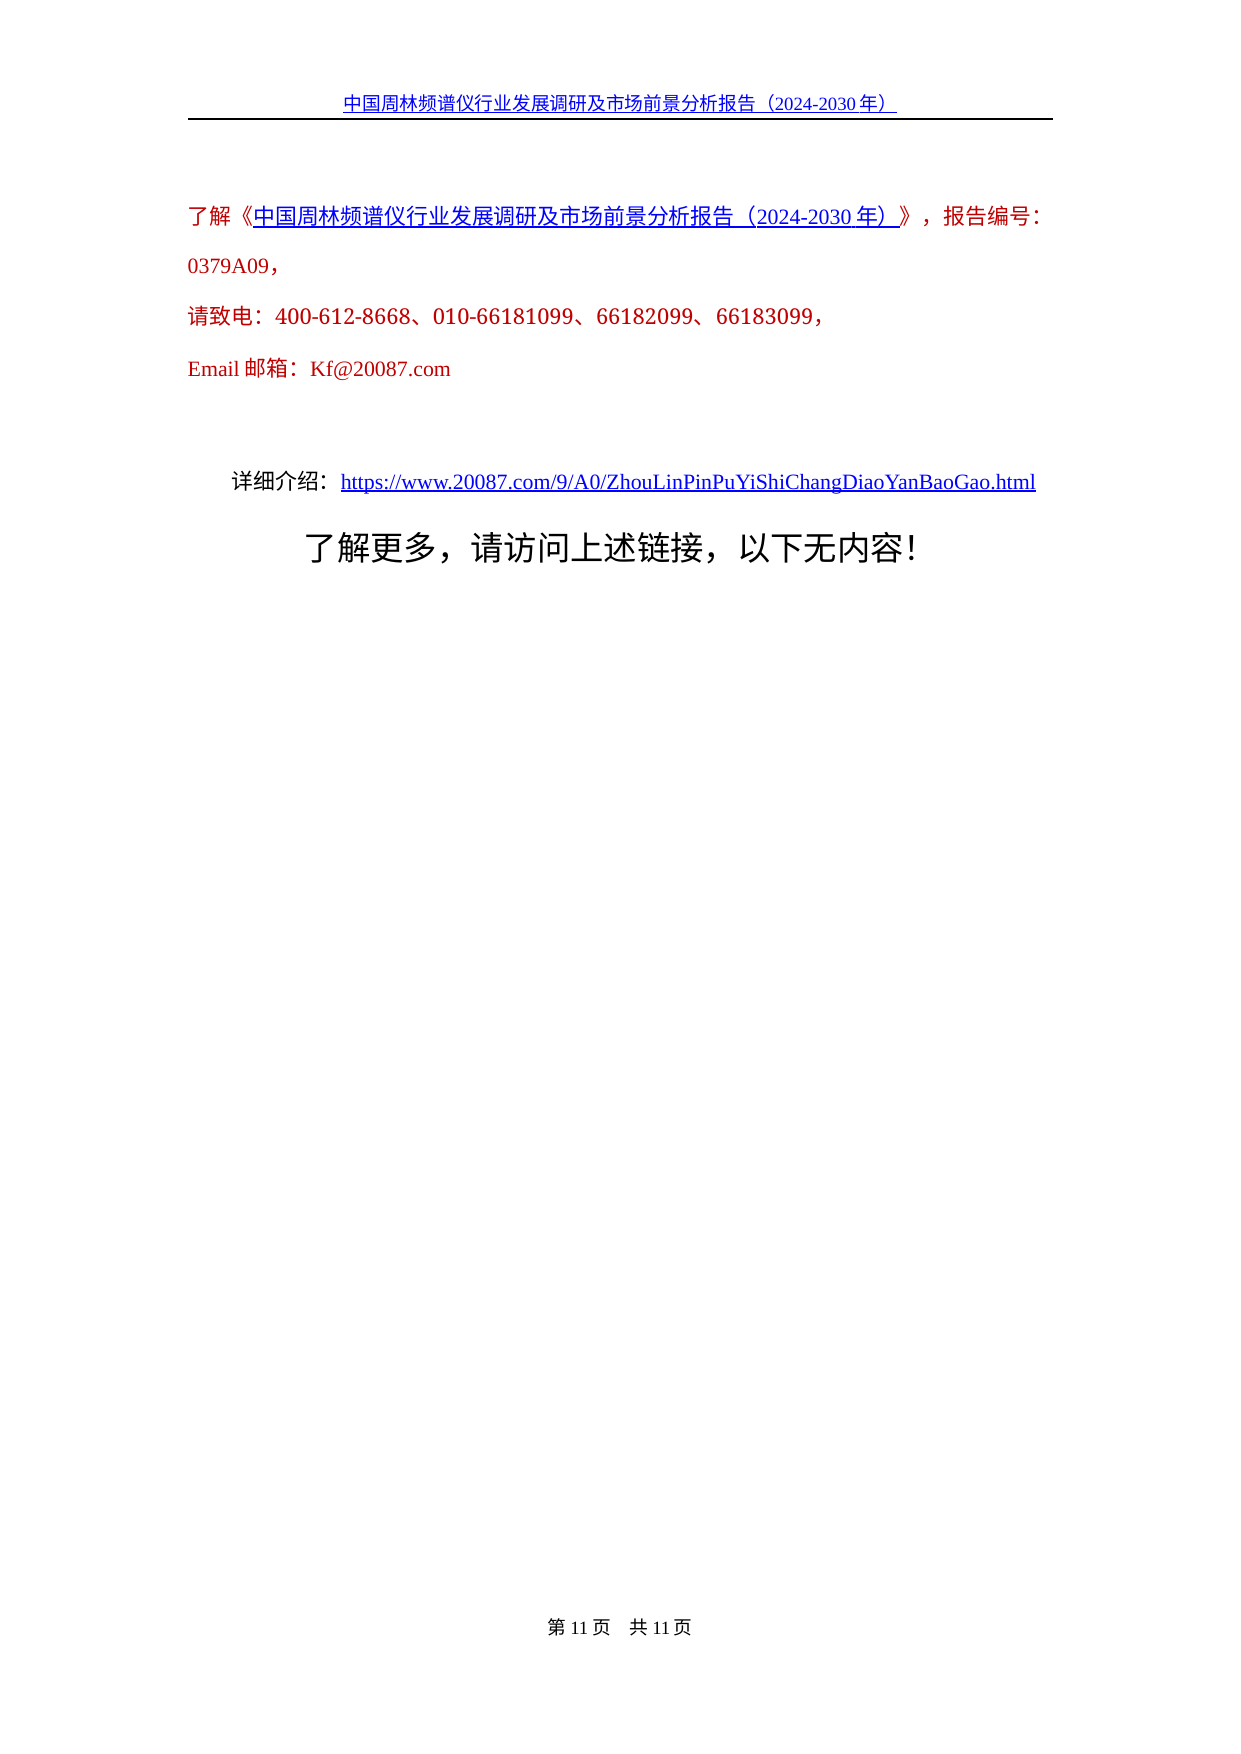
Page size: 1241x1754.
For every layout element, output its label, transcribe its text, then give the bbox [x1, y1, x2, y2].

text 了解《中国周林频谱仪行业发展调研及市场前景分析报告（2024-2030年）》，报告编号：0379A09， [187, 198, 1053, 280]
text 请致电：400-612-8668、010-66181099、66182099、66183099， [187, 299, 1053, 331]
title 了解更多，请访问上述链接，以下无内容！ [187, 513, 1053, 578]
text 详细介绍：https://www.20087.com/9/A0/ZhouLinPinPuYiShiChangDiaoYanBaoGao.html [187, 463, 1053, 496]
text Email邮箱：Kf@20087.com [187, 350, 1053, 383]
